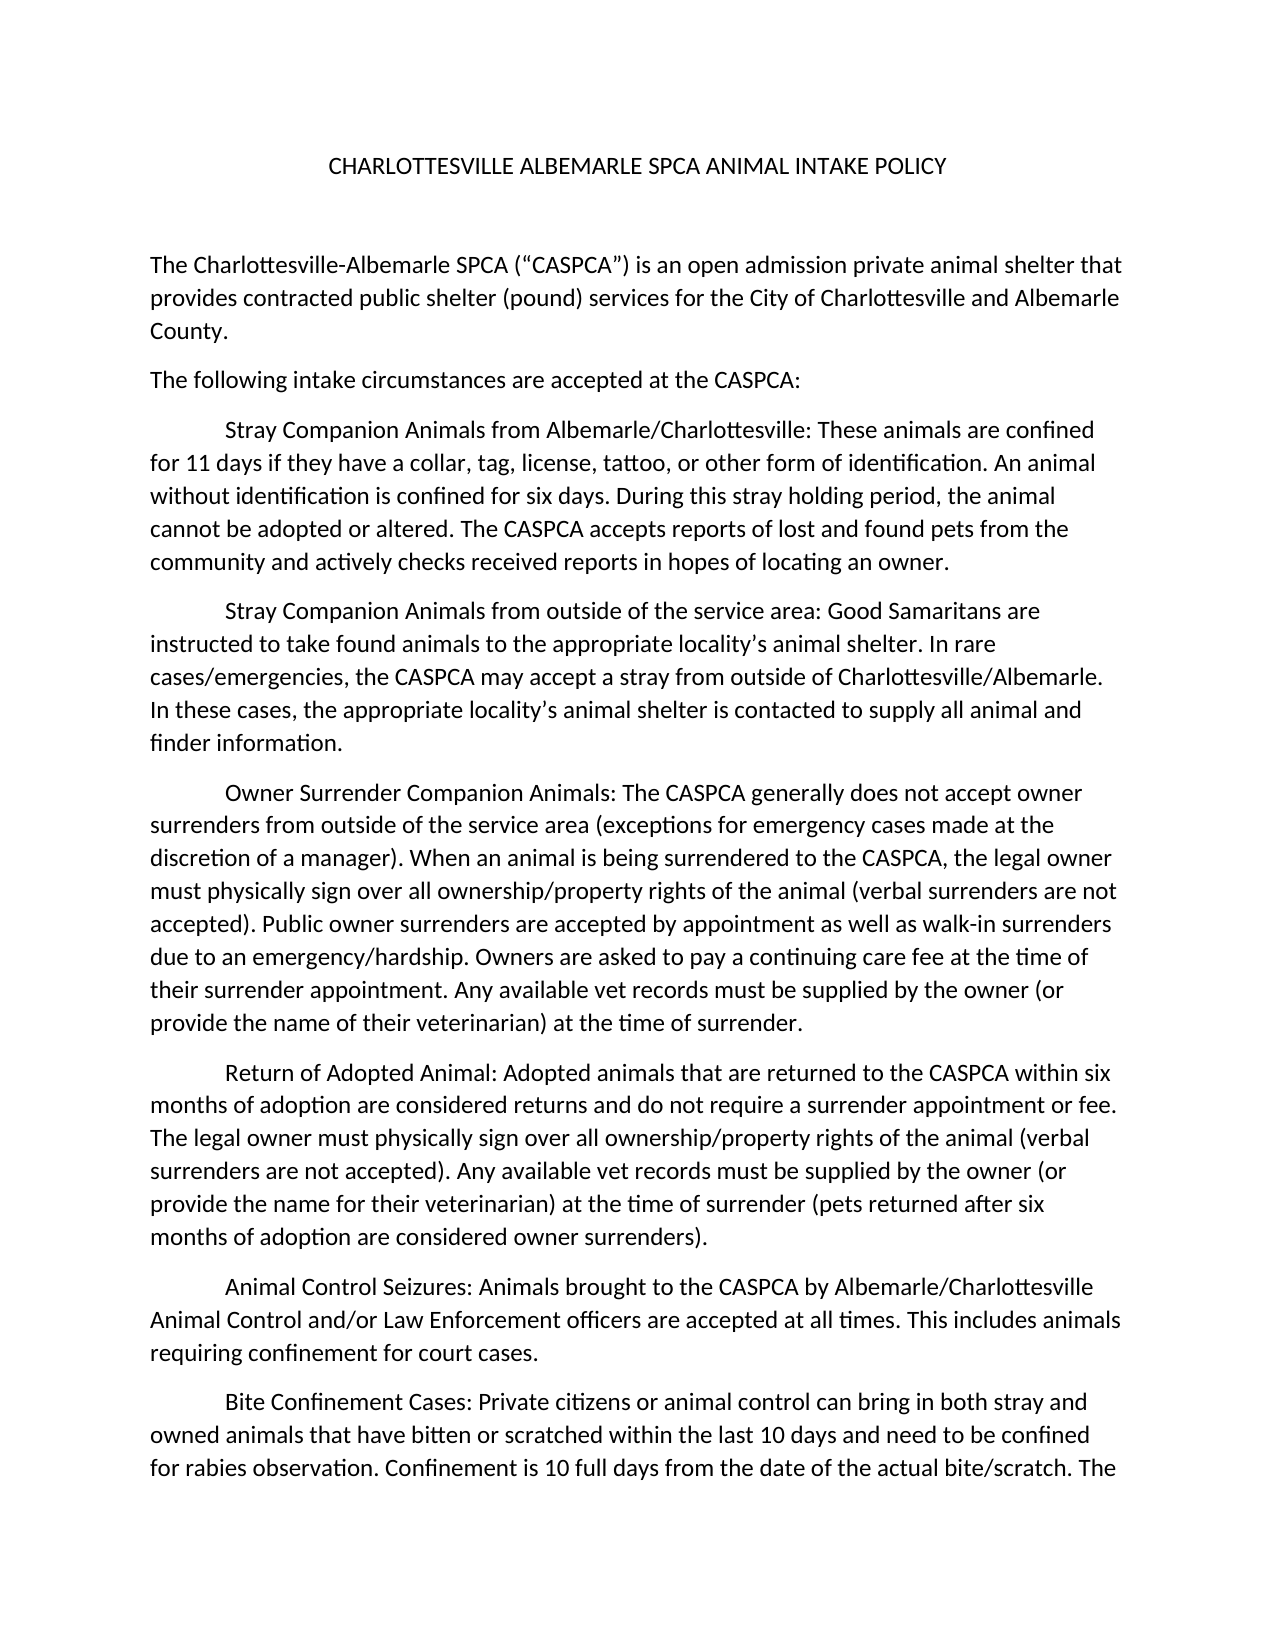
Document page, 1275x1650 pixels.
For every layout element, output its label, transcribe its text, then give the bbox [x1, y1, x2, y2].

text The Charlottesville-Albemarle SPCA (“CASPCA”) is an open admission private animal shelter that provides contracted public shelter (pound) services for the City of Charlottesville and Albemarle County. [150, 249, 1125, 346]
text Owner Surrender Companion Animals: The CASPCA generally does not accept owner surrenders from outside of the service area (exceptions for emergency cases made at the discretion of a manager). When an animal is being surrendered to the CASPCA, the legal owner must physically sign over all ownership/property rights of the animal (verbal surrenders are not accepted). Public owner surrenders are accepted by appointment as well as walk-in surrenders due to an emergency/hardship. Owners are asked to pay a continuing care fee at the time of their surrender appointment. Any available vet records must be supplied by the owner (or provide the name of their veterinarian) at the time of surrender. [150, 777, 1125, 1038]
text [150, 1386, 1125, 1483]
text CHARLOTTESVILLE ALBEMARLE SPCA ANIMAL INTAKE POLICY [150, 150, 1125, 181]
text Return of Adopted Animal: Adopted animals that are returned to the CASPCA within six months of adoption are considered returns and do not require a surrender appointment or fee. The legal owner must physically sign over all ownership/property rights of the animal (verbal surrenders are not accepted). Any available vet records must be supplied by the owner (or provide the name for their veterinarian) at the time of surrender (pets returned after six months of adoption are considered owner surrenders). [150, 1057, 1125, 1252]
text The following intake circumstances are accepted at the CASPCA: [150, 364, 1125, 395]
text Animal Control Seizures: Animals brought to the CASPCA by Albemarle/Charlottesville Animal Control and/or Law Enforcement officers are accepted at all times. This includes animals requiring confinement for court cases. [150, 1271, 1125, 1367]
text Stray Companion Animals from Albemarle/Charlottesville: These animals are confined for 11 days if they have a collar, tag, license, tattoo, or other form of identification. An animal without identification is confined for six days. During this stray holding period, the animal cannot be adopted or altered. The CASPCA accepts reports of lost and found pets from the community and actively checks received reports in hopes of locating an owner. [150, 414, 1125, 576]
text Stray Companion Animals from outside of the service area: Good Samaritans are instructed to take found animals to the appropriate locality’s animal shelter. In rare cases/emergencies, the CASPCA may accept a stray from outside of Charlottesville/Albemarle. In these cases, the appropriate locality’s animal shelter is contacted to supply all animal and finder information. [150, 595, 1125, 758]
